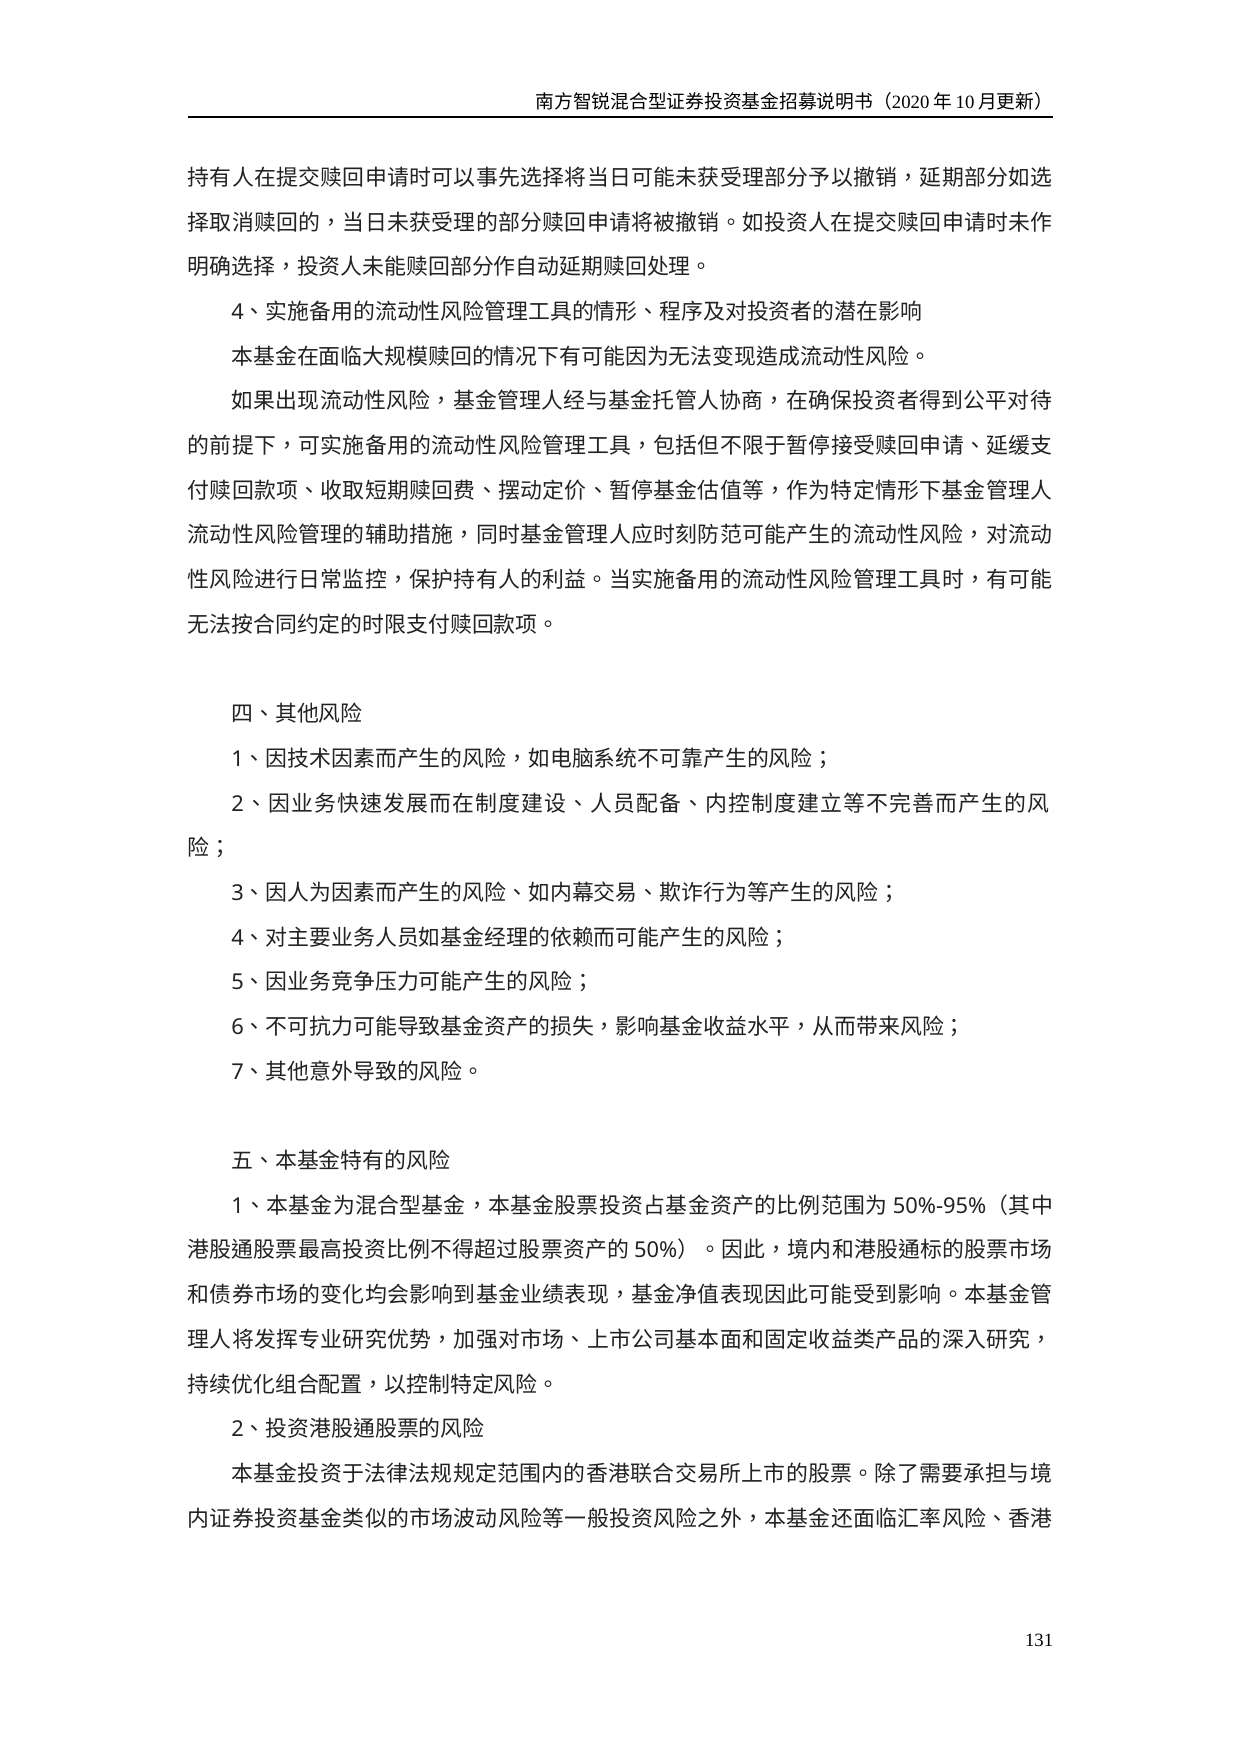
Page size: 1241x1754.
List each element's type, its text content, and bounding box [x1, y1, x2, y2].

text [187, 1458, 1053, 1532]
text 4、对主要业务人员如基金经理的依赖而可能产生的风险； [187, 922, 1053, 951]
text 五、本基金特有的风险 [187, 1145, 1053, 1175]
text 1、本基金为混合型基金，本基金股票投资占基金资产的比例范围为50%-95%（其中港股通股票最高投资比例不得超过股票资产的50%）。因此，境内和港股通标的股票市场和债券市场的变化均会影响到基金业绩表现，基金净值表现因此可能受到影响。本基金管理人将发挥专业研究优势，加强对市场、上市公司基本面和固定收益类产品的深入研究，持续优化组合配置，以控制特定风险。 [187, 1190, 1053, 1398]
text 如果出现流动性风险，基金管理人经与基金托管人协商，在确保投资者得到公平对待的前提下，可实施备用的流动性风险管理工具，包括但不限于暂停接受赎回申请、延缓支付赎回款项、收取短期赎回费、摆动定价、暂停基金估值等，作为特定情形下基金管理人流动性风险管理的辅助措施，同时基金管理人应时刻防范可能产生的流动性风险，对流动性风险进行日常监控，保护持有人的利益。当实施备用的流动性风险管理工具时，有可能无法按合同约定的时限支付赎回款项。 [187, 385, 1053, 639]
text 本基金在面临大规模赎回的情况下有可能因为无法变现造成流动性风险。 [187, 341, 1053, 371]
text 6、不可抗力可能导致基金资产的损失，影响基金收益水平，从而带来风险； [187, 1011, 1053, 1041]
text 2、因业务快速发展而在制度建设、人员配备、内控制度建立等不完善而产生的风险； [187, 788, 1053, 862]
text 5、因业务竞争压力可能产生的风险； [187, 966, 1053, 996]
text 4、实施备用的流动性风险管理工具的情形、程序及对投资者的潜在影响 [187, 296, 1053, 326]
text 1、因技术因素而产生的风险，如电脑系统不可靠产生的风险； [187, 743, 1053, 773]
text 四、其他风险 [187, 698, 1053, 728]
text 2、投资港股通股票的风险 [187, 1413, 1053, 1443]
text 3、因人为因素而产生的风险、如内幕交易、欺诈行为等产生的风险； [187, 877, 1053, 907]
text 7、其他意外导致的风险。 [187, 1056, 1053, 1086]
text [187, 162, 1053, 281]
